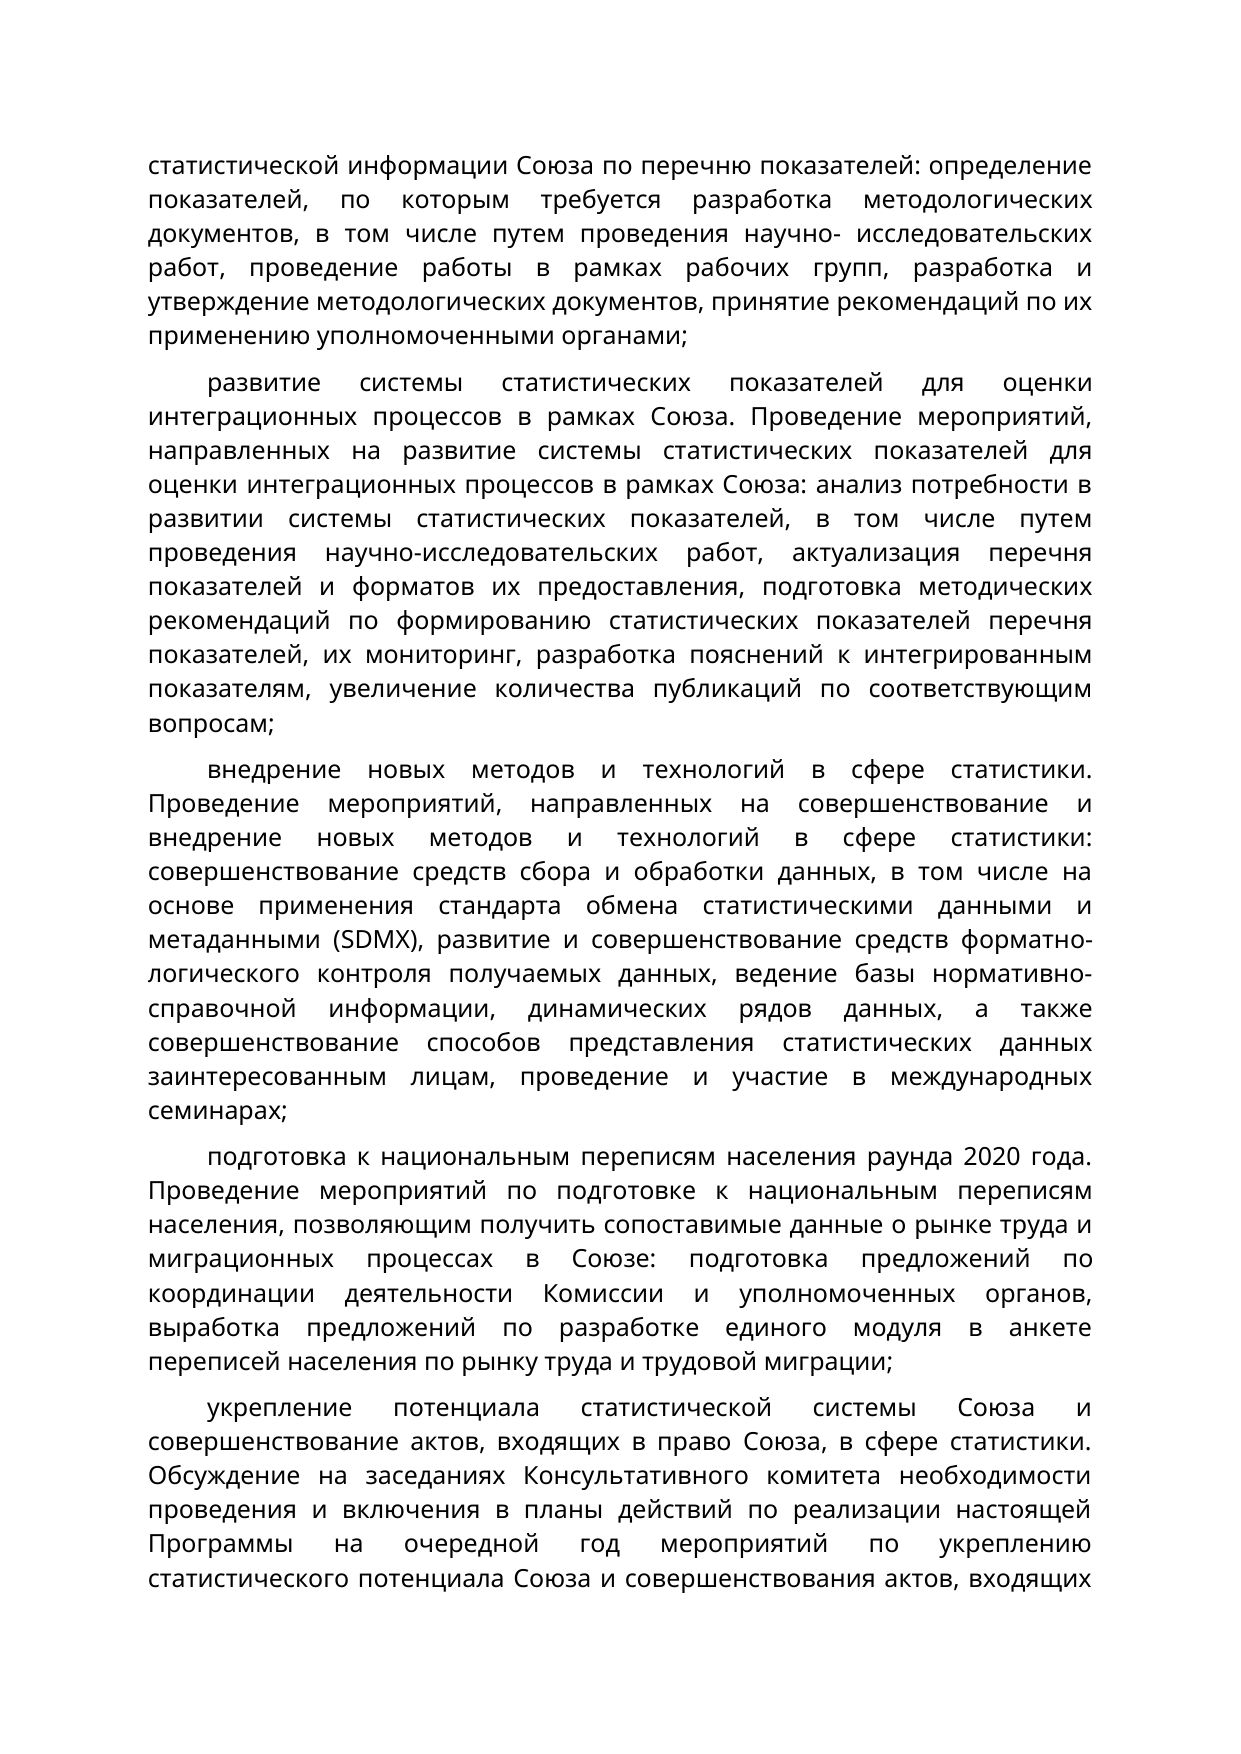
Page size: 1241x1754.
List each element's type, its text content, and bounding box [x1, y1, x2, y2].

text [148, 148, 1093, 352]
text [148, 1390, 1092, 1594]
text подготовка к национальным переписям населения раунда 2020 года. Проведение мероприятий по подготовке к национальным переписям населения, позволяющим получить сопоставимые данные о рынке труда и миграционных процессах в Союзе: подготовка предложений по координации деятельности Комиссии и уполномоченных органов, выработка предложений по разработке единого модуля в анкете переписей населения по рынку труда и трудовой миграции; [148, 1139, 1093, 1377]
text внедрение новых методов и технологий в сфере статистики. Проведение мероприятий, направленных на совершенствование и внедрение новых методов и технологий в сфере статистики: совершенствование средств сбора и обработки данных, в том числе на основе применения стандарта обмена статистическими данными и метаданными (SDMX), развитие и совершенствование средств форматно-логического контроля получаемых данных, ведение базы нормативно-справочной информации, динамических рядов данных, а также совершенствование способов представления статистических данных заинтересованным лицам, проведение и участие в международных семинарах; [148, 752, 1093, 1126]
text развитие системы статистических показателей для оценки интеграционных процессов в рамках Союза. Проведение мероприятий, направленных на развитие системы статистических показателей для оценки интеграционных процессов в рамках Союза: анализ потребности в развитии системы статистических показателей, в том числе путем проведения научно-исследовательских работ, актуализация перечня показателей и форматов их предоставления, подготовка методических рекомендаций по формированию статистических показателей перечня показателей, их мониторинг, разработка пояснений к интегрированным показателям, увеличение количества публикаций по соответствующим вопросам; [148, 364, 1093, 739]
